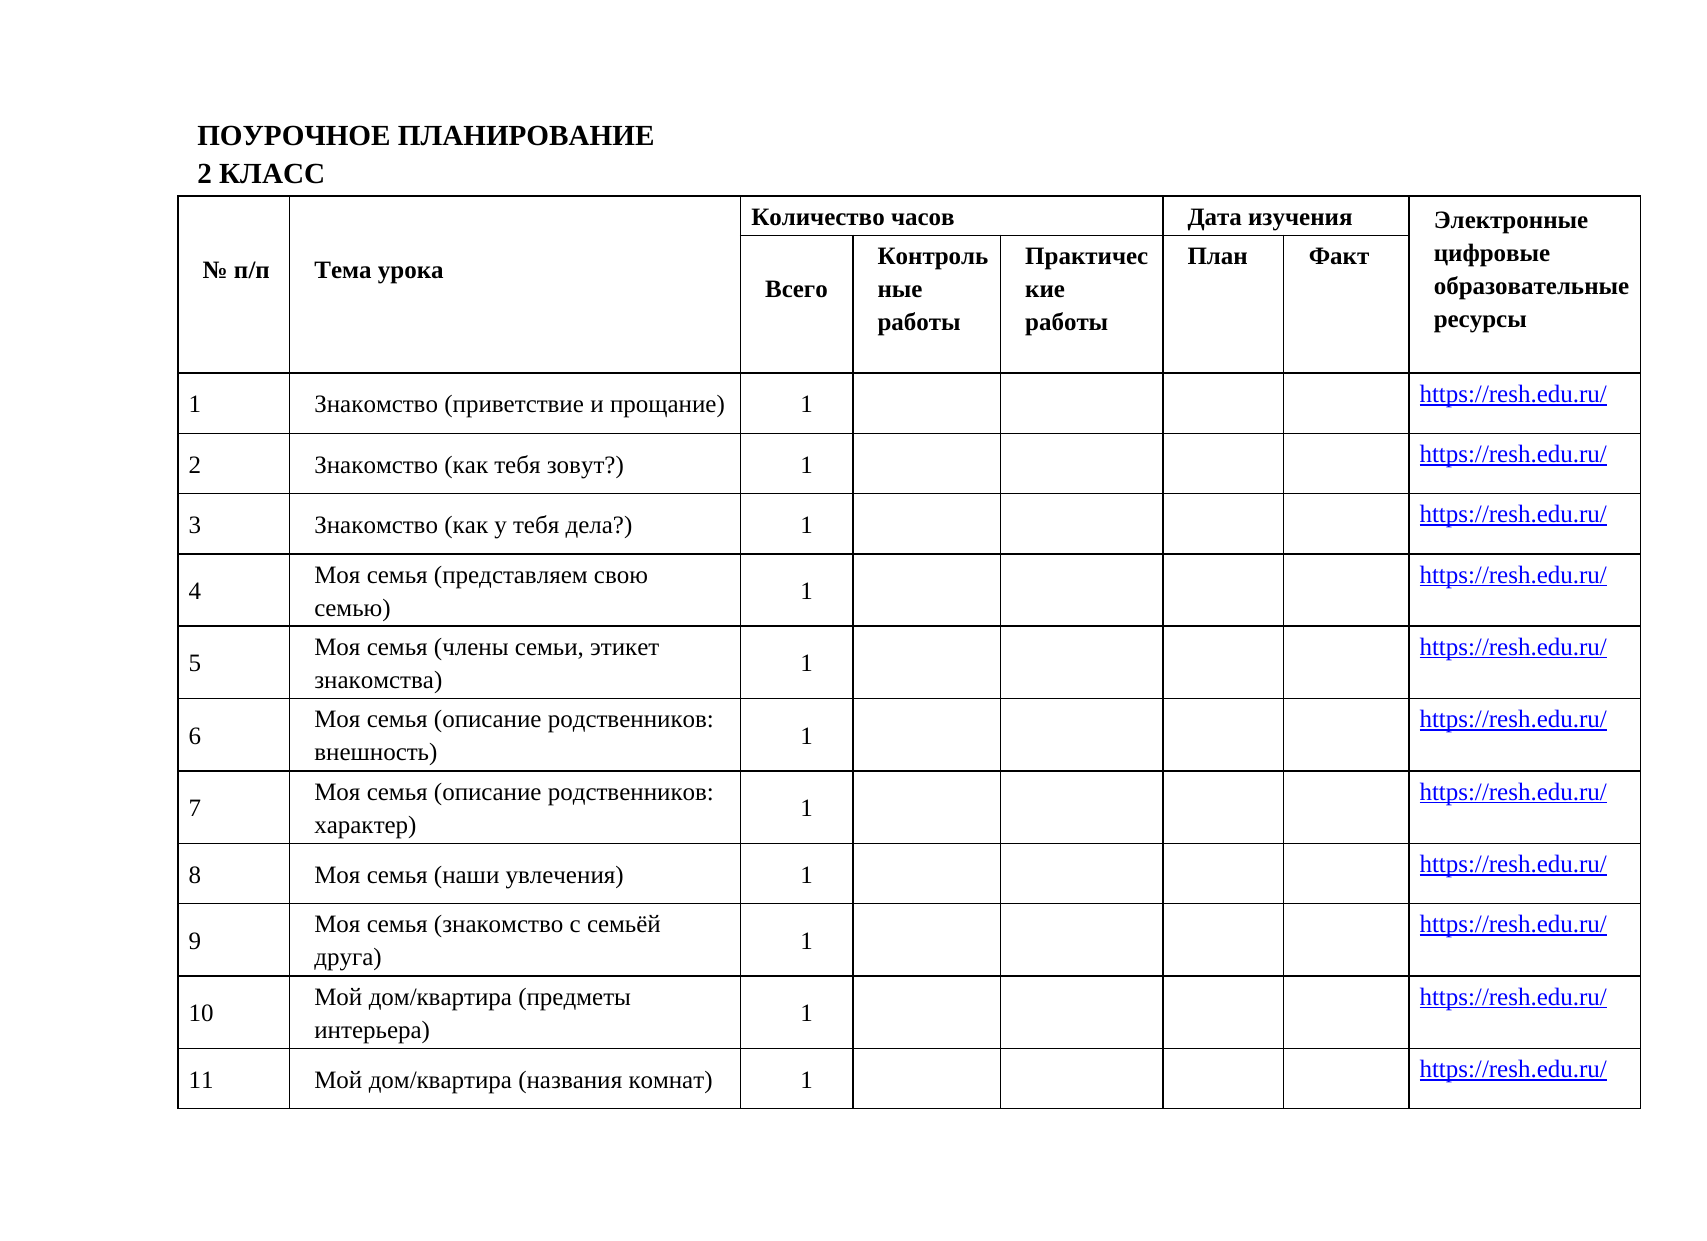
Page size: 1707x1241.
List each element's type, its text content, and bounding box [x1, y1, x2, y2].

table_cell [1001, 977, 1162, 1047]
table_cell https://resh.edu.ru/ [1410, 844, 1640, 903]
table_cell [1284, 627, 1408, 698]
table_header № п/п [179, 197, 289, 372]
table_cell [1284, 772, 1408, 842]
table_cell [854, 555, 1000, 625]
table_cell [1164, 494, 1283, 553]
table_cell https://resh.edu.ru/ [1410, 374, 1640, 432]
table_cell Моя семья (описание родственников: характер) [290, 772, 740, 842]
table_cell [854, 434, 1000, 493]
table_cell 1 [741, 494, 852, 553]
table_cell [854, 699, 1000, 770]
table_cell https://resh.edu.ru/ [1410, 434, 1640, 493]
table_cell https://resh.edu.ru/ [1410, 772, 1640, 842]
table_cell 1 [741, 904, 852, 975]
table_cell [1001, 374, 1162, 432]
table_cell 2 [179, 434, 289, 493]
table_cell Знакомство (как у тебя дела?) [290, 494, 740, 553]
table_cell Контрольные работы [854, 236, 1000, 372]
table_cell [1001, 555, 1162, 625]
table_cell 6 [179, 699, 289, 770]
table_cell Мой дом/квартира (названия комнат) [290, 1049, 740, 1108]
table_cell [854, 374, 1000, 432]
table_cell Моя семья (наши увлечения) [290, 844, 740, 903]
table_cell [854, 494, 1000, 553]
table_cell [854, 844, 1000, 903]
table_cell Знакомство (приветствие и прощание) [290, 374, 740, 432]
table_cell [1164, 772, 1283, 842]
table_cell [1164, 1049, 1283, 1108]
table_cell [1001, 627, 1162, 698]
table_cell [854, 1049, 1000, 1108]
table_cell [1001, 904, 1162, 975]
table_cell Всего [741, 236, 852, 372]
table_cell 1 [179, 374, 289, 432]
table_cell 1 [741, 374, 852, 432]
table_cell [854, 627, 1000, 698]
text 2 КЛАСС [190, 157, 1618, 190]
table_cell 1 [741, 977, 852, 1047]
table_cell https://resh.edu.ru/ [1410, 904, 1640, 975]
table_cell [1410, 1049, 1640, 1108]
table_cell https://resh.edu.ru/ [1410, 555, 1640, 625]
text ПОУРОЧНОЕ ПЛАНИРОВАНИЕ [190, 118, 1618, 152]
table_cell [1164, 374, 1283, 432]
table_cell Мой дом/квартира (предметы интерьера) [290, 977, 740, 1047]
table_cell 1 [741, 627, 852, 698]
table_cell [854, 772, 1000, 842]
table_cell Моя семья (члены семьи, этикет знакомства) [290, 627, 740, 698]
table_cell Моя семья (представляем свою семью) [290, 555, 740, 625]
table_cell 11 [179, 1049, 289, 1108]
table_cell [1164, 977, 1283, 1047]
table_cell [1001, 1049, 1162, 1108]
table_cell [1164, 555, 1283, 625]
table_cell [1001, 434, 1162, 493]
table_cell https://resh.edu.ru/ [1410, 699, 1640, 770]
table_cell 1 [741, 1049, 852, 1108]
table_cell 9 [179, 904, 289, 975]
table_cell [1164, 627, 1283, 698]
table_header Дата изучения [1164, 197, 1408, 234]
table_cell 1 [741, 434, 852, 493]
table_cell Практические работы [1001, 236, 1162, 372]
table_cell https://resh.edu.ru/ [1410, 627, 1640, 698]
table_cell https://resh.edu.ru/ [1410, 494, 1640, 553]
table_cell [1001, 844, 1162, 903]
table_header Электронные цифровые образовательные ресурсы [1410, 197, 1640, 372]
table_cell [854, 977, 1000, 1047]
table_header Количество часов [741, 197, 1162, 234]
table_cell 1 [741, 699, 852, 770]
table_cell https://resh.edu.ru/ [1410, 977, 1640, 1047]
table_cell 10 [179, 977, 289, 1047]
table_cell [1164, 434, 1283, 493]
table_cell [1284, 434, 1408, 493]
table_cell План [1164, 236, 1283, 372]
table_cell [1284, 374, 1408, 432]
table_cell Знакомство (как тебя зовут?) [290, 434, 740, 493]
table_cell [1164, 904, 1283, 975]
table_cell [1284, 977, 1408, 1047]
table_cell [1284, 844, 1408, 903]
table_cell 3 [179, 494, 289, 553]
table_cell [1284, 1049, 1408, 1108]
table_cell [1164, 699, 1283, 770]
table_cell [1284, 494, 1408, 553]
table_cell [1001, 494, 1162, 553]
table_cell 1 [741, 844, 852, 903]
table_cell [1164, 844, 1283, 903]
table_cell [1284, 555, 1408, 625]
table_cell 4 [179, 555, 289, 625]
table_cell Моя семья (описание родственников: внешность) [290, 699, 740, 770]
table_cell 5 [179, 627, 289, 698]
table_cell 1 [741, 772, 852, 842]
table_cell [854, 904, 1000, 975]
table_cell [1001, 772, 1162, 842]
table_cell [1001, 699, 1162, 770]
table_cell [1284, 699, 1408, 770]
table_cell Моя семья (знакомство с семьёй друга) [290, 904, 740, 975]
table_header Тема урока [290, 197, 740, 372]
table_cell Факт [1284, 236, 1408, 372]
table_cell 7 [179, 772, 289, 842]
table_cell 1 [741, 555, 852, 625]
table_cell 8 [179, 844, 289, 903]
table_cell [1284, 904, 1408, 975]
